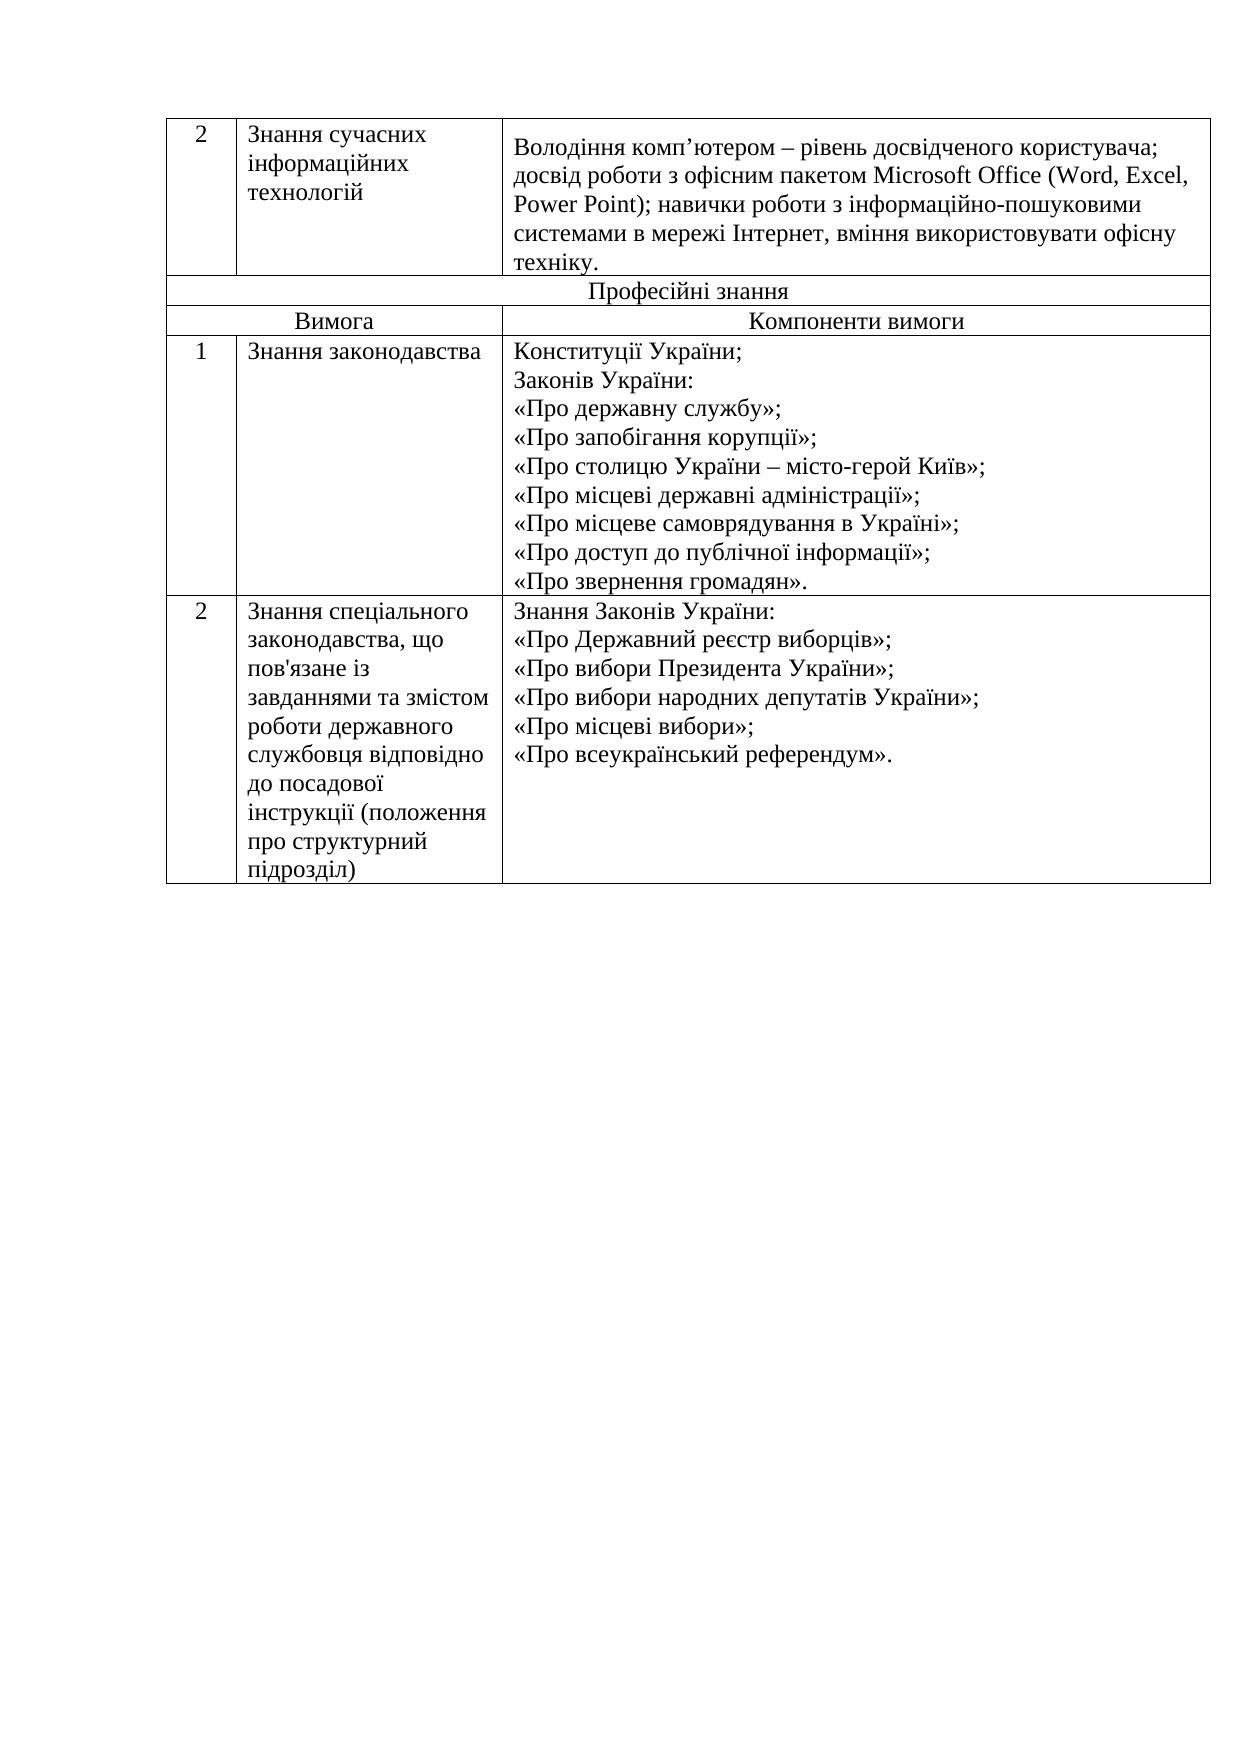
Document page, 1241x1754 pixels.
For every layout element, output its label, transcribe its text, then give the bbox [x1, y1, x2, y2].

table_cell Професійні знання [167, 276, 1210, 305]
table_cell Знання законодавства [237, 336, 502, 595]
table_cell Компоненти вимоги [503, 306, 1210, 335]
table_cell Конституції України; Законів України: «Про державну службу»; «Про запобігання корупції»; «Про столицю України – місто-герой Київ»; «Про місцеві державні адміністрації»; «Про місцеве самоврядування в Україні»; «Про доступ до публічної інформації»; «Про звернення громадян». [503, 336, 1210, 595]
table_cell Володіння комп’ютером – рівень досвідченого користувача; досвід роботи з офісним пакетом Microsoft Office (Word, Excel, Power Point); навички роботи з інформаційно-пошуковими системами в мережі Інтернет, вміння використовувати офісну техніку. [503, 119, 1210, 275]
table_cell Вимога [167, 306, 502, 335]
table_cell 2 [167, 119, 236, 275]
table_cell Знання сучасних інформаційних технологій [237, 119, 502, 275]
table_cell 1 [167, 336, 236, 595]
table_cell Знання Законів України: «Про Державний реєстр виборців»; «Про вибори Президента України»; «Про вибори народних депутатів України»; «Про місцеві вибори»; «Про всеукраїнський референдум». [503, 596, 1210, 883]
table_cell Знання спеціального законодавства, що пов'язане із завданнями та змістом роботи державного службовця відповідно до посадової інструкції (положення про структурний підрозділ) [237, 596, 502, 883]
table_cell 2 [167, 596, 236, 883]
